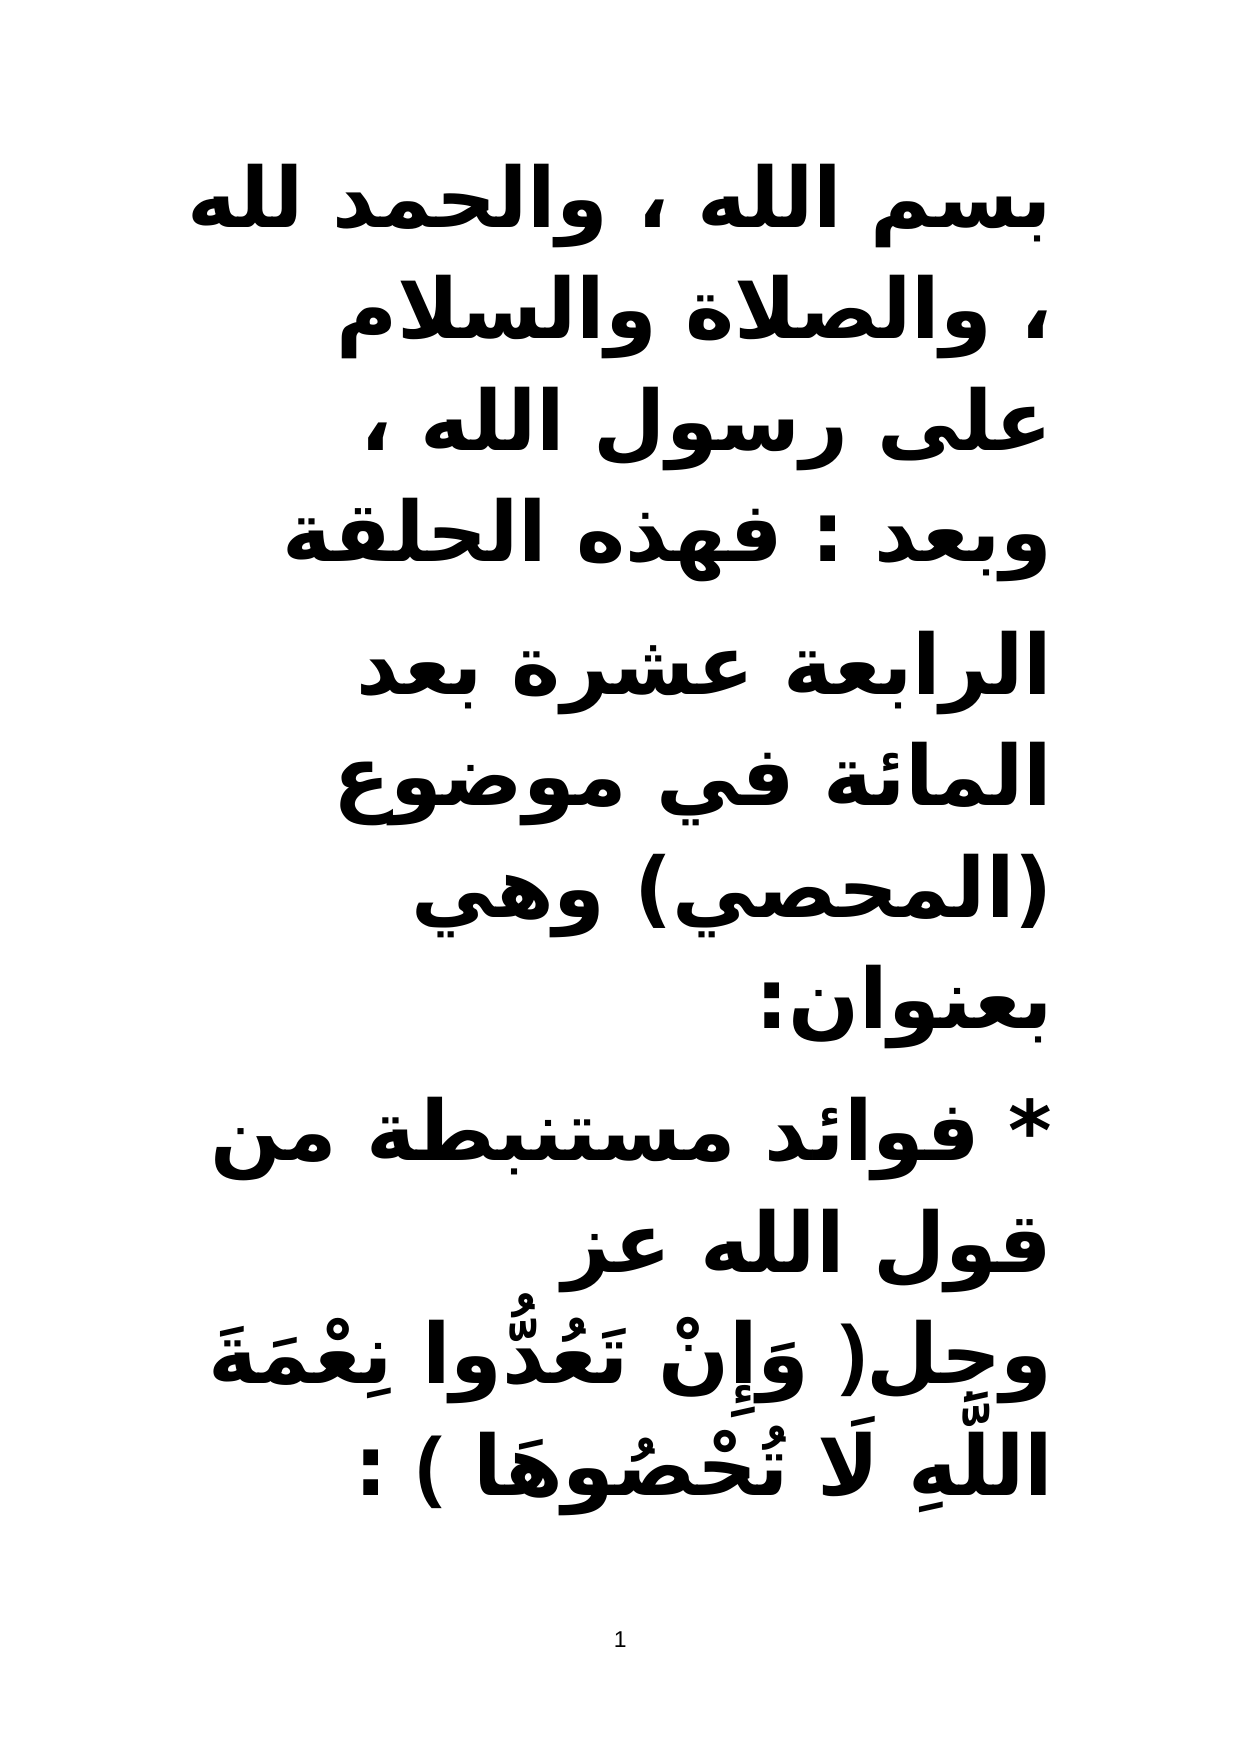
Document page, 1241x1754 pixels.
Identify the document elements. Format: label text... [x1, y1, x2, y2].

text بسم الله ، والحمد لله ، والصلاة والسلام على رسول الله ، وبعد : فهذه الحلقة [187, 150, 1053, 581]
text * فوائد مستنبطة من قول الله عز وجل﴿ وَإِنْ تَعُدُّوا نِعْمَةَ اللَّهِ لَا تُحْصُوهَا ﴾ : [187, 1083, 1053, 1515]
text الرابعة عشرة بعد المائة في موضوع (المحصي) وهي بعنوان: [187, 617, 1053, 1048]
